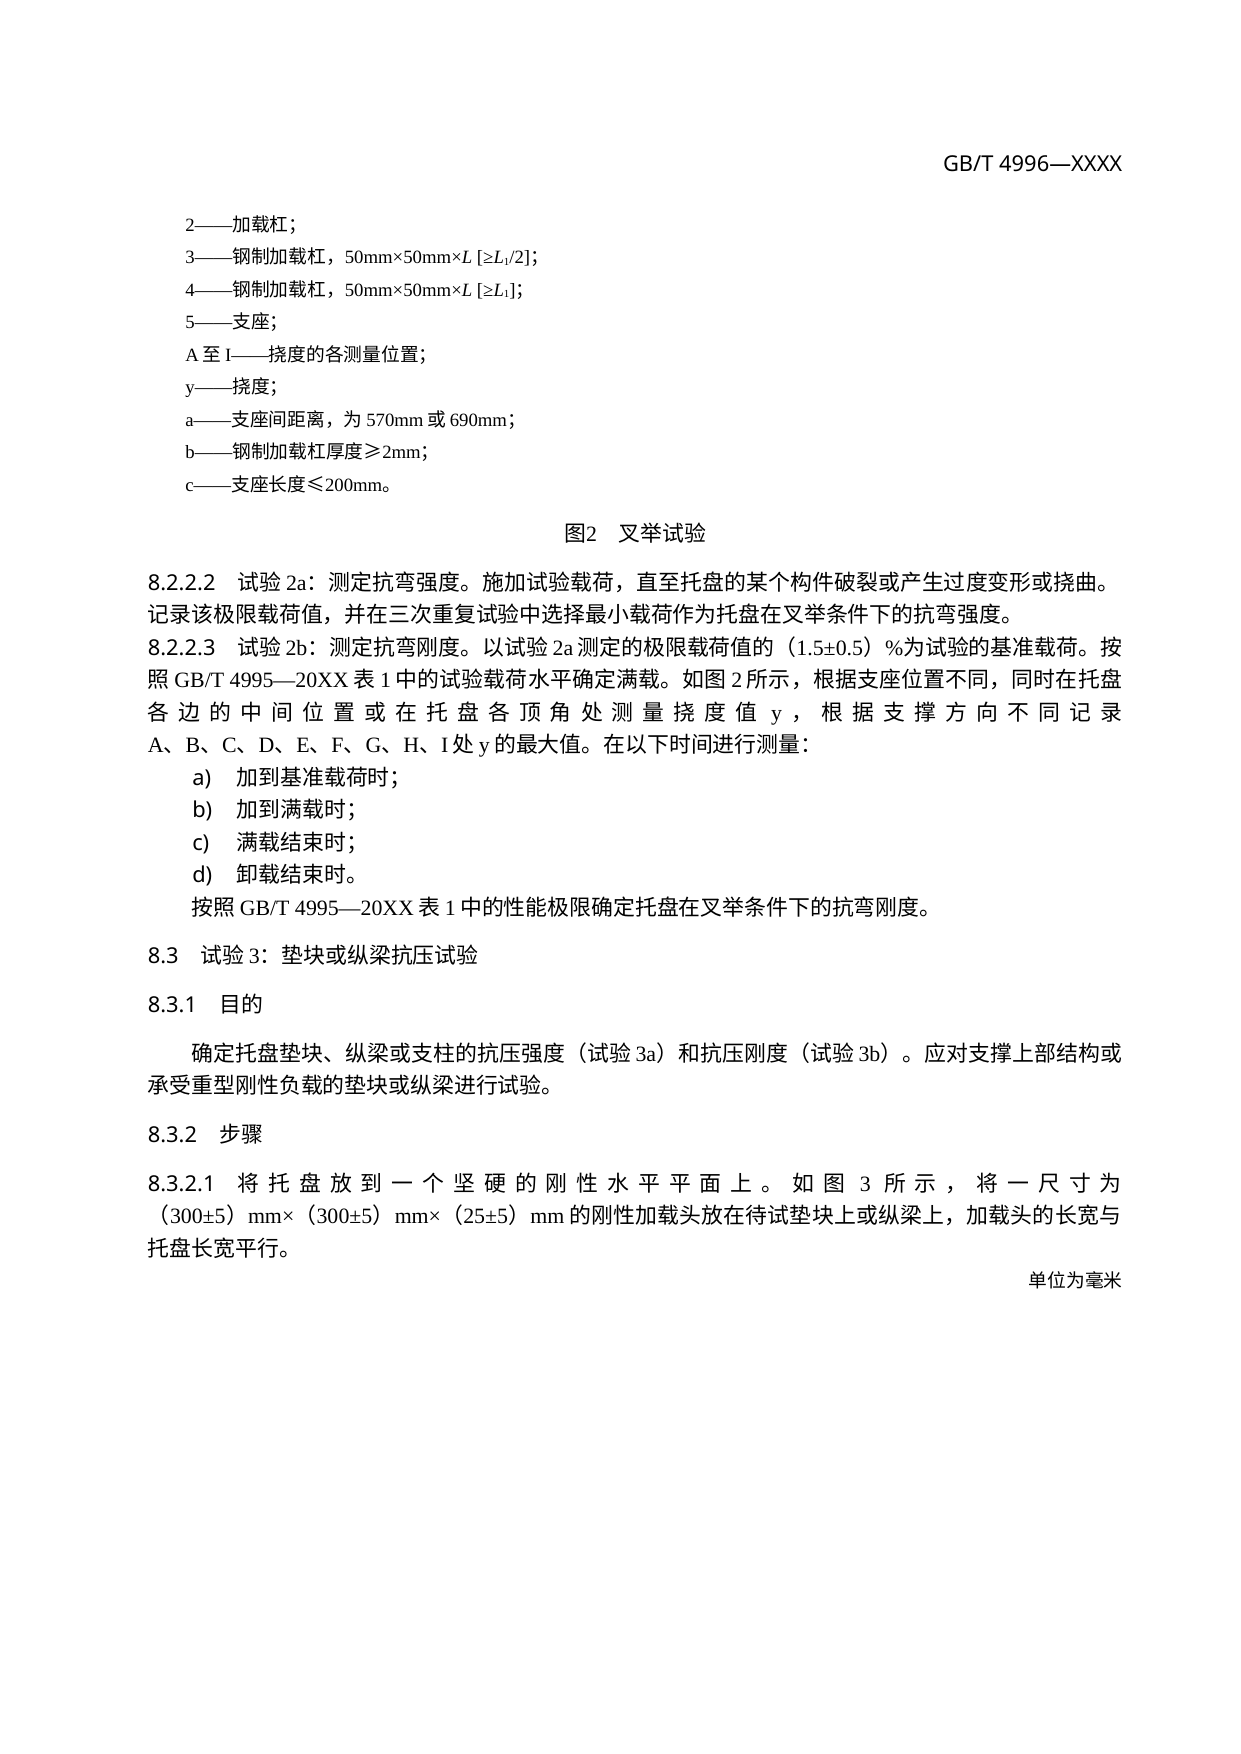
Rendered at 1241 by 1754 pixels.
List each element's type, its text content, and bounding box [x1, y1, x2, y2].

text a——支座间距离，为570mm或690mm； [148, 402, 1122, 434]
text 5——支座； [148, 304, 1122, 337]
text 单位为毫米 [148, 1263, 1122, 1296]
text 2——加载杠； [148, 207, 1122, 239]
list 加到基准载荷时； [192, 759, 1122, 792]
text y——挠度； [148, 369, 1122, 402]
text 确定托盘垫块、纵梁或支柱的抗压强度（试验3a）和抗压刚度（试验3b）。应对支撑上部结构或承受重型刚性负载的垫块或纵梁进行试验。 [148, 1036, 1122, 1101]
text A至I——挠度的各测量位置； [148, 337, 1122, 369]
text 步骤 [148, 1117, 1122, 1149]
text 卸载结束时。 [192, 857, 1122, 889]
text 目的 [148, 987, 1122, 1019]
text 将托盘放到一个坚硬的刚性水平平面上。如图3所示，将一尺寸为（300±5）mm×（300±5）mm×（25±5）mm的刚性加载头放在待试垫块上或纵梁上，加载头的长宽与托盘长宽平行。 [148, 1166, 1122, 1263]
text 叉举试验 [148, 516, 1122, 548]
text 3——钢制加载杠，50mm×50mm×L [≥L1/2]； [148, 239, 1122, 272]
text 4——钢制加载杠，50mm×50mm×L [≥L1]； [148, 272, 1122, 304]
text b——钢制加载杠厚度≥2mm； [148, 434, 1122, 467]
text c——支座长度≤200mm。 [148, 467, 1122, 499]
text 加到满载时； [192, 792, 1122, 824]
text 满载结束时； [192, 824, 1122, 857]
text 试验2b：测定抗弯刚度。以试验2a测定的极限载荷值的（1.5±0.5）%为试验的基准载荷。按照GB/T 4995—20XX表1中的试验载荷水平确定满载。如图2所示，根据支座位置不同，同时在托盘各边的中间位置或在托盘各顶角处测量挠度值y，根据支撑方向不同记录A、B、C、D、E、F、G、H、I处y的最大值。在以下时间进行测量： [148, 629, 1122, 759]
text 按照GB/T 4995—20XX表1中的性能极限确定托盘在叉举条件下的抗弯刚度。 [148, 889, 1122, 922]
text 试验2a：测定抗弯强度。施加试验载荷，直至托盘的某个构件破裂或产生过度变形或挠曲。记录该极限载荷值，并在三次重复试验中选择最小载荷作为托盘在叉举条件下的抗弯强度。 [148, 564, 1122, 629]
text 试验3：垫块或纵梁抗压试验 [148, 938, 1122, 971]
